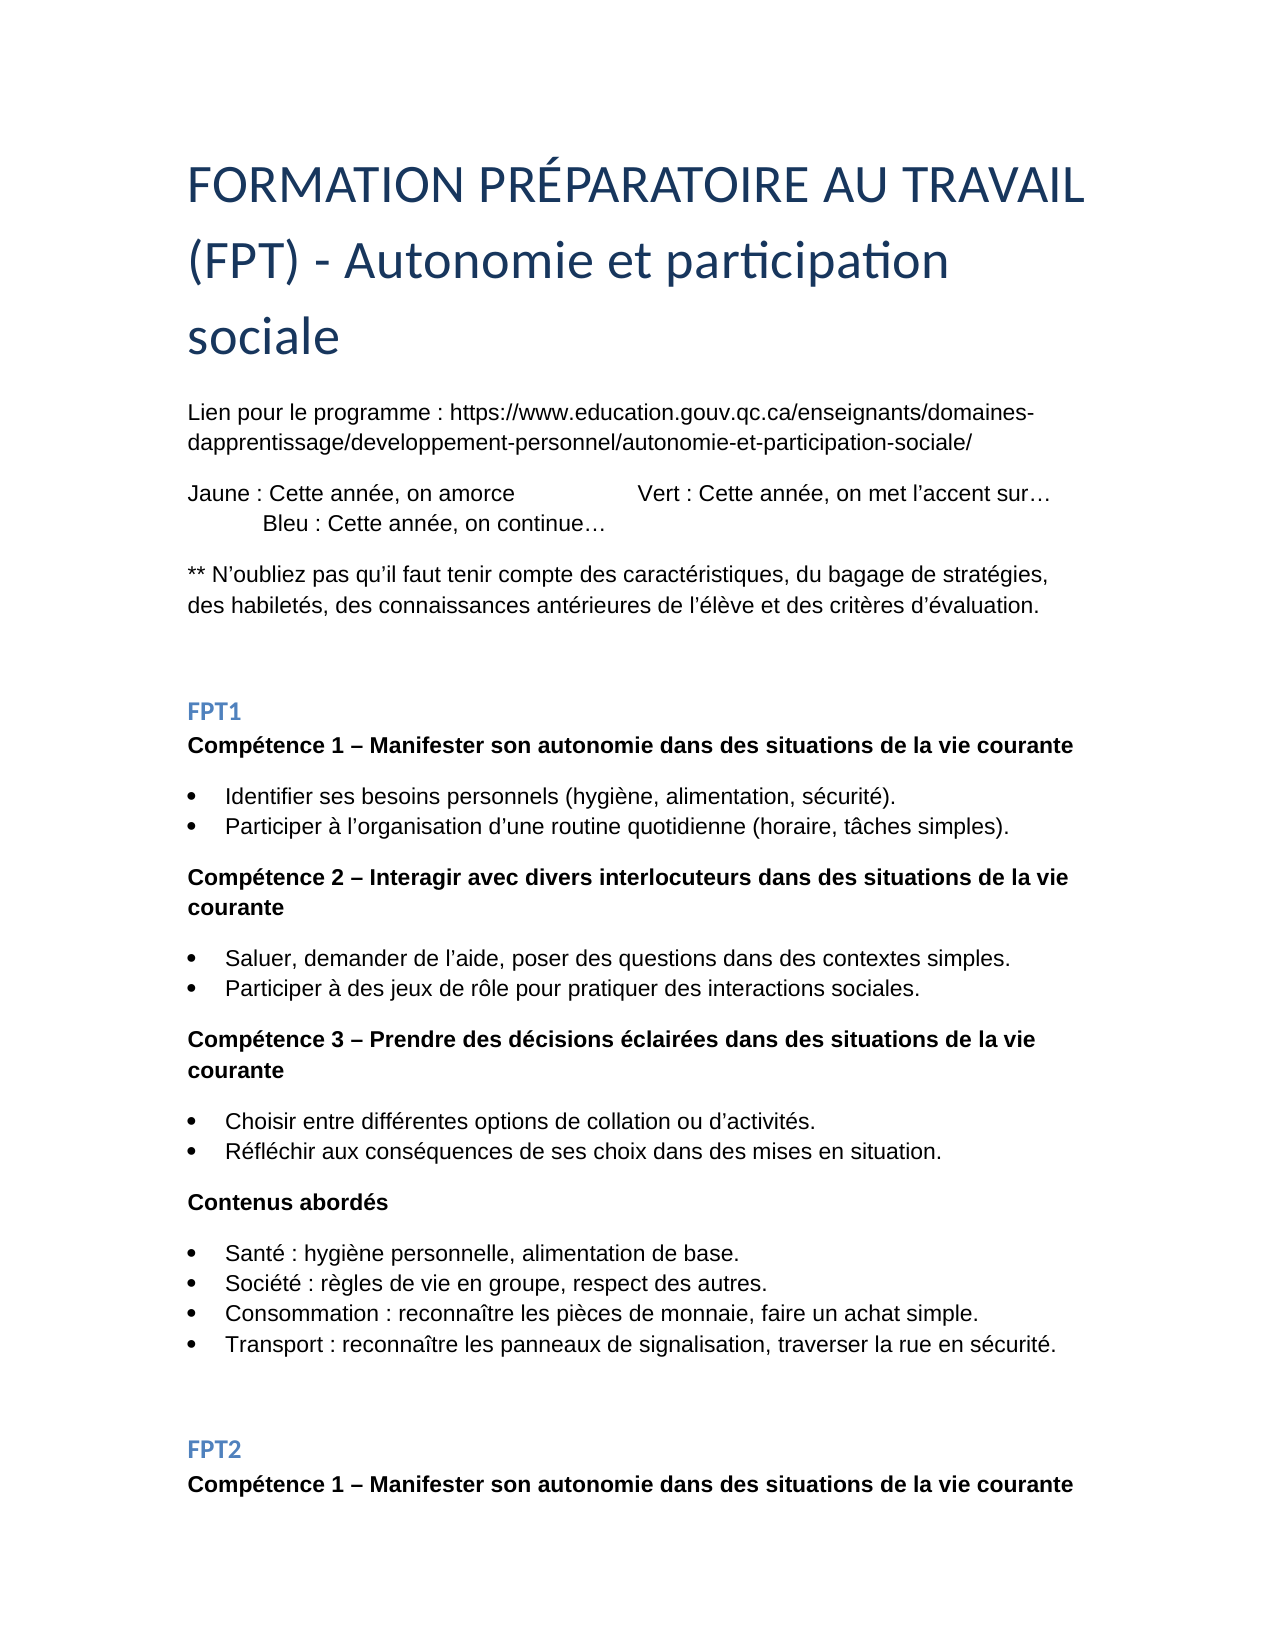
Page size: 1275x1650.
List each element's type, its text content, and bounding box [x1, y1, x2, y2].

list Participer à des jeux de rôle pour pratiquer des interactions sociales. [187, 975, 1087, 1002]
list Identifier ses besoins personnels (hygiène, alimentation, sécurité). [187, 783, 1087, 809]
text Compétence 1 – Manifester son autonomie dans des situations de la vie courante [187, 732, 1087, 758]
text Compétence 1 – Manifester son autonomie dans des situations de la vie courante [187, 1471, 1087, 1497]
list Participer à l’organisation d’une routine quotidienne (horaire, tâches simples). [187, 813, 1087, 839]
text FORMATION PRÉPARATOIRE AU TRAVAIL (FPT) - Autonomie et participation sociale [187, 150, 1087, 368]
text Compétence 3 – Prendre des décisions éclairées dans des situations de la vie courante [187, 1026, 1087, 1083]
list Transport : reconnaître les panneaux de signalisation, traverser la rue en sécurité. [187, 1331, 1087, 1357]
list Consommation : reconnaître les pièces de monnaie, faire un achat simple. [187, 1300, 1087, 1327]
text Lien pour le programme : https://www.education.gouv.qc.ca/enseignants/domaines-dapprentissage/developpement-personnel/autonomie-et-participation-sociale/ [187, 399, 1087, 456]
list Saluer, demander de l’aide, poser des questions dans des contextes simples. [187, 945, 1087, 972]
subtitle FPT2 [187, 1433, 1087, 1466]
list Société : règles de vie en groupe, respect des autres. [187, 1270, 1087, 1297]
subtitle FPT1 [187, 694, 1087, 727]
list Choisir entre différentes options de collation ou d’activités. [187, 1108, 1087, 1134]
text Compétence 2 – Interagir avec divers interlocuteurs dans des situations de la vie courante [187, 864, 1087, 921]
text ** N’oubliez pas qu’il faut tenir compte des caractéristiques, du bagage de stratégies, des habiletés, des connaissances antérieures de l’élève et des critères d’évaluation. [187, 561, 1087, 618]
list Réfléchir aux conséquences de ses choix dans des mises en situation. [187, 1138, 1087, 1164]
list Santé : hygiène personnelle, alimentation de base. [187, 1240, 1087, 1266]
text Contenus abordés [187, 1189, 1087, 1215]
text Jaune : Cette année, on amorce Vert : Cette année, on met l’accent sur… Bleu : Cette année, on continue… [187, 480, 1087, 537]
